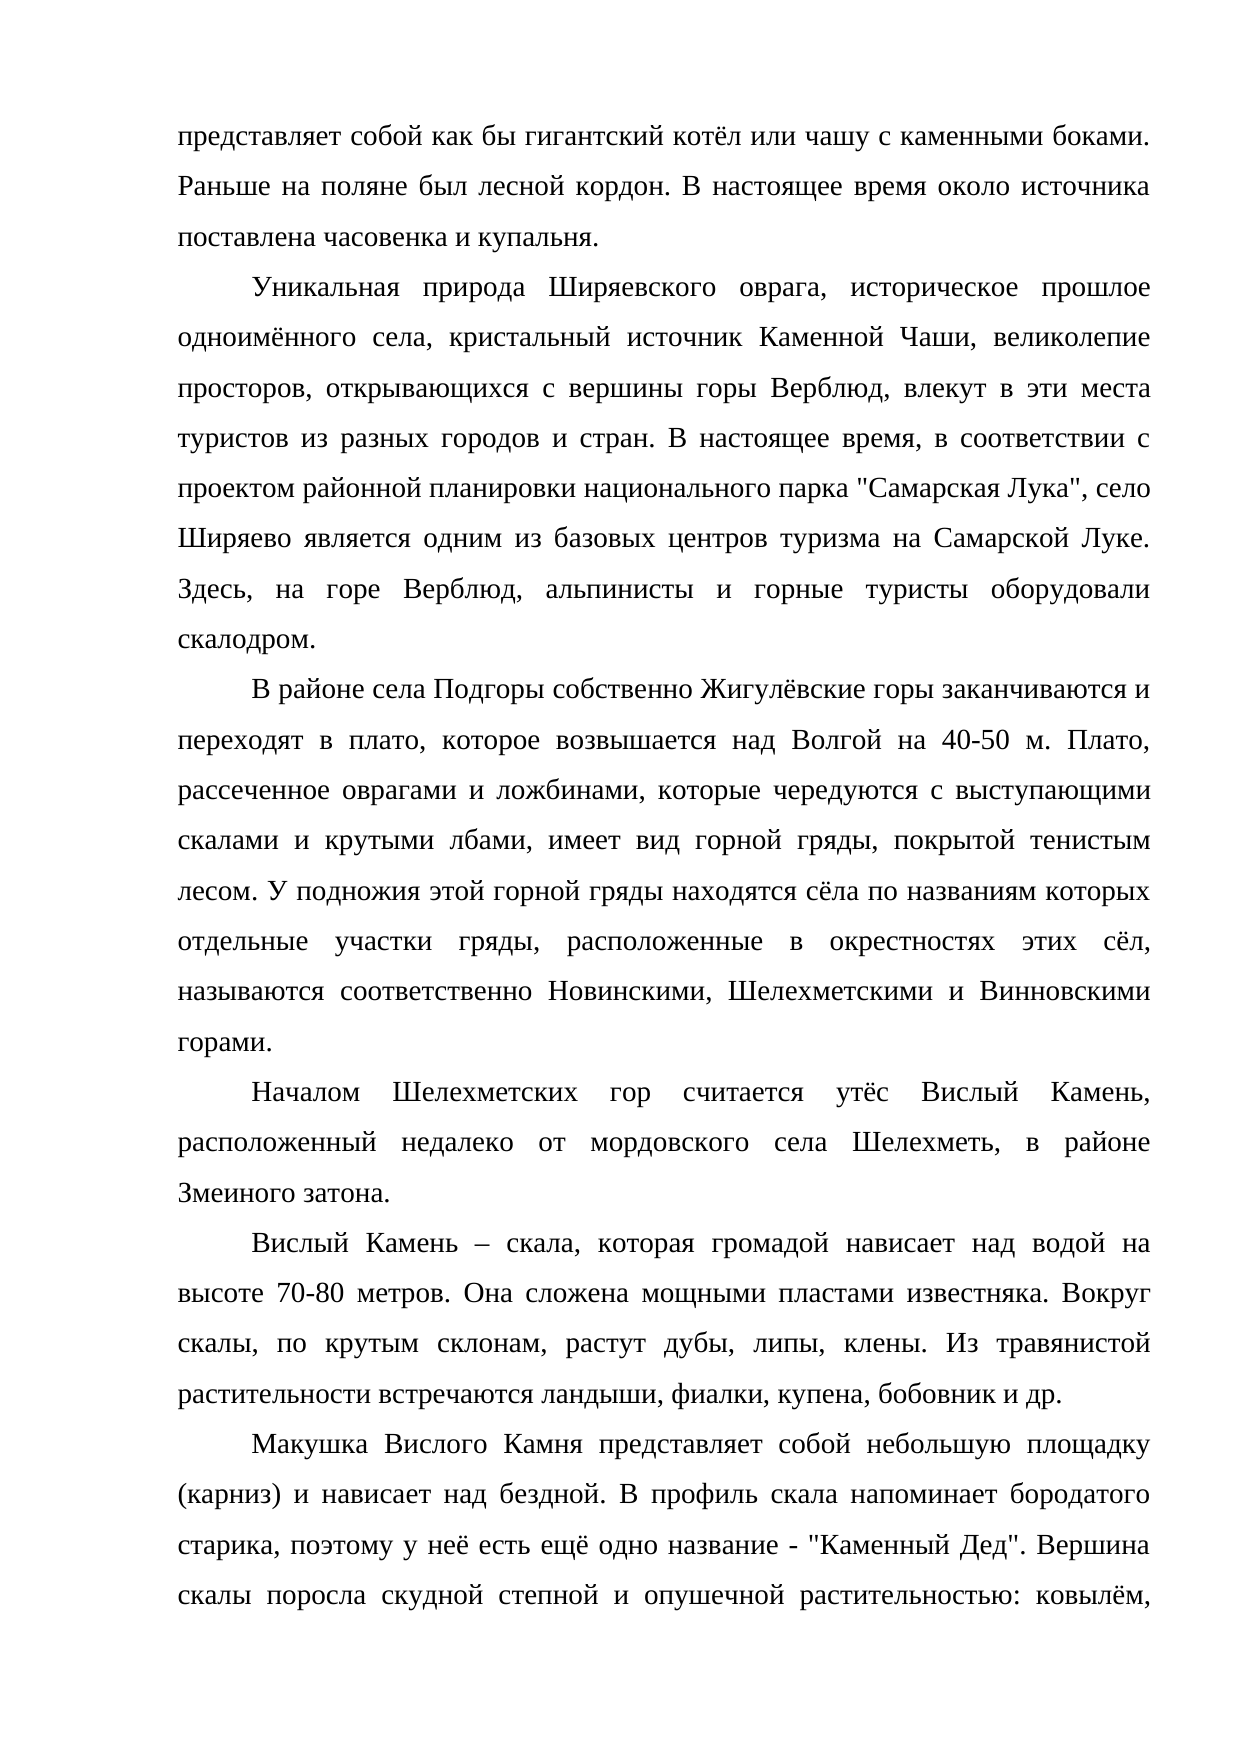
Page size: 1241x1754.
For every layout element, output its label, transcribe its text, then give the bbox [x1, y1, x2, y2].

text Уникальная природа Ширяевского оврага, историческое прошлое одноимённого села, кристальный источник Каменной Чаши, великолепие просторов, открывающихся с вершины горы Верблюд, влекут в эти места туристов из разных городов и стран. В настоящее время, в соответствии с проектом районной планировки национального парка "Самарская Лука", село Ширяево является одним из базовых центров туризма на Самарской Луке. Здесь, на горе Верблюд, альпинисты и горные туристы оборудовали скалодром. [177, 269, 1152, 655]
text Вислый Камень – скала, которая громадой нависает над водой на высоте 70-. Она сложена мощными пластами известняка. Вокруг скалы, по крутым склонам, растут дубы, липы, клены. Из травянистой растительности встречаются ландыши, фиалки, купена, бобовник и др. [177, 1225, 1152, 1409]
text В районе села Подгоры собственно Жигулёвские горы заканчиваются и переходят в плато, которое возвышается над Волгой на 40-. Плато, рассеченное оврагами и ложбинами, которые чередуются с выступающими скалами и крутыми лбами, имеет вид горной гряды, покрытой тенистым лесом. У подножия этой горной гряды находятся сёла по названиям которых отдельные участки гряды, расположенные в окрестностях этих сёл, называются соответственно Новинскими, Шелехметскими и Винновскими горами. [177, 672, 1152, 1057]
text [177, 1426, 1152, 1611]
text Началом Шелехметских гор считается утёс Вислый Камень, расположенный недалеко от мордовского села Шелехметь, в районе Змеиного затона. [177, 1074, 1152, 1208]
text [177, 118, 1152, 252]
